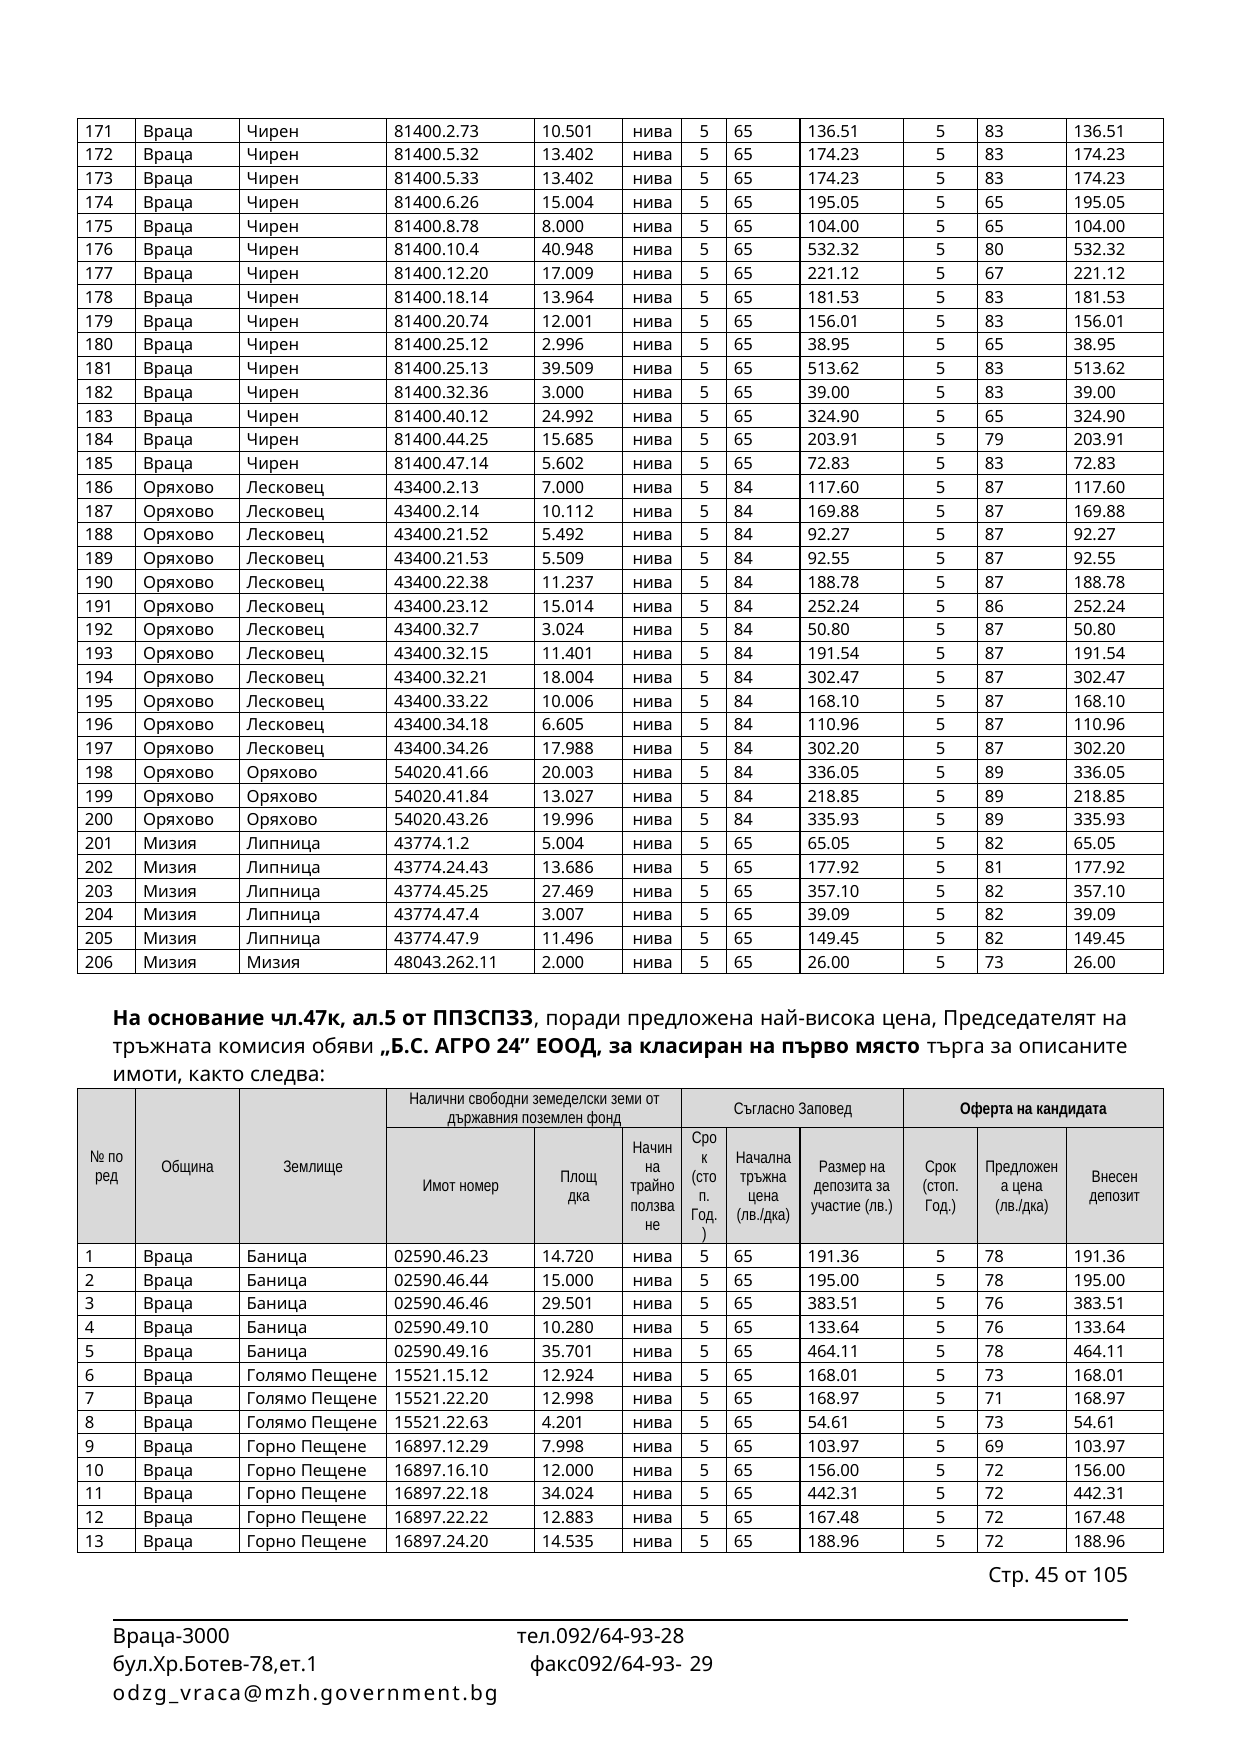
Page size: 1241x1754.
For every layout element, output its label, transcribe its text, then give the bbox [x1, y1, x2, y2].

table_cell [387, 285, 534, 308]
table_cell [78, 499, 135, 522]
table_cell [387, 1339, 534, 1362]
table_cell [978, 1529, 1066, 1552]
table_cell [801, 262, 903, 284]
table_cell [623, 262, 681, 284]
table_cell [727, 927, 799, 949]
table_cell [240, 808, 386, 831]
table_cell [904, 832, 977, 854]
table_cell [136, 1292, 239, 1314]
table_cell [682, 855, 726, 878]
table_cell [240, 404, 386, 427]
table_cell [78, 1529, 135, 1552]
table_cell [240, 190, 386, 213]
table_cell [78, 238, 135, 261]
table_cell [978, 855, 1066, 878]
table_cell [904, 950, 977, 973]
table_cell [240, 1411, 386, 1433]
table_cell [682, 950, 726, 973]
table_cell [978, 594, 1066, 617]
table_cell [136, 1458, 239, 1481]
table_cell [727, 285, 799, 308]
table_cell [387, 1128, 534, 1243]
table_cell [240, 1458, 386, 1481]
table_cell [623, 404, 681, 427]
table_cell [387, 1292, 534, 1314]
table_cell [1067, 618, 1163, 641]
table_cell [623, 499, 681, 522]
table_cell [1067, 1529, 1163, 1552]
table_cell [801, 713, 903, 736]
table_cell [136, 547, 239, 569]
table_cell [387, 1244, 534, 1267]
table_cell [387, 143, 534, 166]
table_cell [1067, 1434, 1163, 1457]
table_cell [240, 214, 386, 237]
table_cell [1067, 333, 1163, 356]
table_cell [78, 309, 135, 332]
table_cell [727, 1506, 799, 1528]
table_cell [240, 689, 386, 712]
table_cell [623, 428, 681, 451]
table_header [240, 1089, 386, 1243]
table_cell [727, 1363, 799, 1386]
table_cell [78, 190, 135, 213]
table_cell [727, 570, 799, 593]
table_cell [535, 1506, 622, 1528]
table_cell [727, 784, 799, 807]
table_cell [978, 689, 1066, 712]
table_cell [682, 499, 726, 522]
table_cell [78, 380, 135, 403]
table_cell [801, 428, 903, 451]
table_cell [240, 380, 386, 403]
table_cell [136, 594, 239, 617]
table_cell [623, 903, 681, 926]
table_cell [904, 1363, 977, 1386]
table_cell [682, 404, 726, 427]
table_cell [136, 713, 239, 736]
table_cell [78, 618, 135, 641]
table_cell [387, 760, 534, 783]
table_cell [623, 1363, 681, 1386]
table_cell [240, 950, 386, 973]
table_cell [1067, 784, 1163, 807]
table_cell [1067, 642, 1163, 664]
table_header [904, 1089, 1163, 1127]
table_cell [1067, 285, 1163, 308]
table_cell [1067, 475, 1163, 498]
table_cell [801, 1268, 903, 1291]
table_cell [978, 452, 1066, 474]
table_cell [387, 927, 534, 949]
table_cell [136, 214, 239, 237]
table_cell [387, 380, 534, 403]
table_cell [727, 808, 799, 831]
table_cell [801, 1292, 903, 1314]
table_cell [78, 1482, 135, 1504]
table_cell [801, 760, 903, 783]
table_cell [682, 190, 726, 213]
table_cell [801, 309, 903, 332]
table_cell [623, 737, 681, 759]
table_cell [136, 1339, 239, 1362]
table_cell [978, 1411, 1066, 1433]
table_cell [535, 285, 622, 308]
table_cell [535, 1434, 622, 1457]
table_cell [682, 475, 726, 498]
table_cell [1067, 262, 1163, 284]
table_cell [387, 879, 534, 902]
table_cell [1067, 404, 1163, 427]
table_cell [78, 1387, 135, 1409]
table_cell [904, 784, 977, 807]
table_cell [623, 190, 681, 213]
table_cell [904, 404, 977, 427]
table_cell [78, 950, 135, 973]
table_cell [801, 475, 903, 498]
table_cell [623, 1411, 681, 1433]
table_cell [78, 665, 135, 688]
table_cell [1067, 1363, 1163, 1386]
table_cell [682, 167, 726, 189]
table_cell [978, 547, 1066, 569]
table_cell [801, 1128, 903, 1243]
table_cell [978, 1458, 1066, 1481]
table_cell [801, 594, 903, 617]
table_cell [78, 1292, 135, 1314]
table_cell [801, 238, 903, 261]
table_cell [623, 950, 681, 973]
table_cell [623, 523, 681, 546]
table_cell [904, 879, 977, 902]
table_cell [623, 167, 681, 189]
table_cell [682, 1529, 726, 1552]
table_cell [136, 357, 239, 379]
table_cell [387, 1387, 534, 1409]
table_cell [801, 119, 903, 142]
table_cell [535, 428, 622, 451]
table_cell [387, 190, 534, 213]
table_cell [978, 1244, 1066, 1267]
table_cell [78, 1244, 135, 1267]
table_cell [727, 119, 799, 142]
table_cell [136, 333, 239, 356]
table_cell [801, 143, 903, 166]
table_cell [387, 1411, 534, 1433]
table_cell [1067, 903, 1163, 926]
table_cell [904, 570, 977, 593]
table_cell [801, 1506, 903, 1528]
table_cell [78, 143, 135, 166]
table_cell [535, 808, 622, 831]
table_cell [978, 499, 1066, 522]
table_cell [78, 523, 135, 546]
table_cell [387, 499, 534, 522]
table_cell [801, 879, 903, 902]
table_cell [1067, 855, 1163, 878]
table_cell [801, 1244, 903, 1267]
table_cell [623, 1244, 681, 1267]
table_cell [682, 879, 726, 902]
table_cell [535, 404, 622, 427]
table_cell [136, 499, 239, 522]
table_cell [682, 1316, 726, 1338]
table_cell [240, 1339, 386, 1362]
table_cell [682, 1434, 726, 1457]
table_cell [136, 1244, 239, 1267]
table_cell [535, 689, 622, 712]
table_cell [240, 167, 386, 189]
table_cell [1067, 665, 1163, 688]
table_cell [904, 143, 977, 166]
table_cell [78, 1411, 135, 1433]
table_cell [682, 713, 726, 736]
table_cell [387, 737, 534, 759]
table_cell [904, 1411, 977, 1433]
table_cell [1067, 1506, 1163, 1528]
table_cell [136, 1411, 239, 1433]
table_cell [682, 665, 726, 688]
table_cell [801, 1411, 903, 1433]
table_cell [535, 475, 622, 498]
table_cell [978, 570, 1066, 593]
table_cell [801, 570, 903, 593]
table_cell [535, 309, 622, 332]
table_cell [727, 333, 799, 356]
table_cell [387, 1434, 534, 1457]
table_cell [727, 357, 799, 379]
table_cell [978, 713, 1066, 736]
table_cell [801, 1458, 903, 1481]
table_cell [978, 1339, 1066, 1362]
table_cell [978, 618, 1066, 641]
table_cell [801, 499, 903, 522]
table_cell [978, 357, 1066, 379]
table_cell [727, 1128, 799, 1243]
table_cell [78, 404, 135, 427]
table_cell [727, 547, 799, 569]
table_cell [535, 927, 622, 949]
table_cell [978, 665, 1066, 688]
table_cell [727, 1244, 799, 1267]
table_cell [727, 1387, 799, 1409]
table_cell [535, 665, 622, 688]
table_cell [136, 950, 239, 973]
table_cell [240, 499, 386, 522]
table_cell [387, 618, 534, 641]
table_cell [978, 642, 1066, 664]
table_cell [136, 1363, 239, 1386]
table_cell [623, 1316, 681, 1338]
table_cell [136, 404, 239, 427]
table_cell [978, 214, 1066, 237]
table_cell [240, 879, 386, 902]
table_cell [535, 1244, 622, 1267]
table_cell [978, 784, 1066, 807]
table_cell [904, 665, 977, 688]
text На основание чл.47к, ал.5 от ППЗСПЗЗ, поради предложена най-висока цена, Председателят на тръжната комисия обяви „Б.С. АГРО 24” ЕООД, за класиран на първо място търга за описаните имоти, както следва: [112, 1003, 1128, 1088]
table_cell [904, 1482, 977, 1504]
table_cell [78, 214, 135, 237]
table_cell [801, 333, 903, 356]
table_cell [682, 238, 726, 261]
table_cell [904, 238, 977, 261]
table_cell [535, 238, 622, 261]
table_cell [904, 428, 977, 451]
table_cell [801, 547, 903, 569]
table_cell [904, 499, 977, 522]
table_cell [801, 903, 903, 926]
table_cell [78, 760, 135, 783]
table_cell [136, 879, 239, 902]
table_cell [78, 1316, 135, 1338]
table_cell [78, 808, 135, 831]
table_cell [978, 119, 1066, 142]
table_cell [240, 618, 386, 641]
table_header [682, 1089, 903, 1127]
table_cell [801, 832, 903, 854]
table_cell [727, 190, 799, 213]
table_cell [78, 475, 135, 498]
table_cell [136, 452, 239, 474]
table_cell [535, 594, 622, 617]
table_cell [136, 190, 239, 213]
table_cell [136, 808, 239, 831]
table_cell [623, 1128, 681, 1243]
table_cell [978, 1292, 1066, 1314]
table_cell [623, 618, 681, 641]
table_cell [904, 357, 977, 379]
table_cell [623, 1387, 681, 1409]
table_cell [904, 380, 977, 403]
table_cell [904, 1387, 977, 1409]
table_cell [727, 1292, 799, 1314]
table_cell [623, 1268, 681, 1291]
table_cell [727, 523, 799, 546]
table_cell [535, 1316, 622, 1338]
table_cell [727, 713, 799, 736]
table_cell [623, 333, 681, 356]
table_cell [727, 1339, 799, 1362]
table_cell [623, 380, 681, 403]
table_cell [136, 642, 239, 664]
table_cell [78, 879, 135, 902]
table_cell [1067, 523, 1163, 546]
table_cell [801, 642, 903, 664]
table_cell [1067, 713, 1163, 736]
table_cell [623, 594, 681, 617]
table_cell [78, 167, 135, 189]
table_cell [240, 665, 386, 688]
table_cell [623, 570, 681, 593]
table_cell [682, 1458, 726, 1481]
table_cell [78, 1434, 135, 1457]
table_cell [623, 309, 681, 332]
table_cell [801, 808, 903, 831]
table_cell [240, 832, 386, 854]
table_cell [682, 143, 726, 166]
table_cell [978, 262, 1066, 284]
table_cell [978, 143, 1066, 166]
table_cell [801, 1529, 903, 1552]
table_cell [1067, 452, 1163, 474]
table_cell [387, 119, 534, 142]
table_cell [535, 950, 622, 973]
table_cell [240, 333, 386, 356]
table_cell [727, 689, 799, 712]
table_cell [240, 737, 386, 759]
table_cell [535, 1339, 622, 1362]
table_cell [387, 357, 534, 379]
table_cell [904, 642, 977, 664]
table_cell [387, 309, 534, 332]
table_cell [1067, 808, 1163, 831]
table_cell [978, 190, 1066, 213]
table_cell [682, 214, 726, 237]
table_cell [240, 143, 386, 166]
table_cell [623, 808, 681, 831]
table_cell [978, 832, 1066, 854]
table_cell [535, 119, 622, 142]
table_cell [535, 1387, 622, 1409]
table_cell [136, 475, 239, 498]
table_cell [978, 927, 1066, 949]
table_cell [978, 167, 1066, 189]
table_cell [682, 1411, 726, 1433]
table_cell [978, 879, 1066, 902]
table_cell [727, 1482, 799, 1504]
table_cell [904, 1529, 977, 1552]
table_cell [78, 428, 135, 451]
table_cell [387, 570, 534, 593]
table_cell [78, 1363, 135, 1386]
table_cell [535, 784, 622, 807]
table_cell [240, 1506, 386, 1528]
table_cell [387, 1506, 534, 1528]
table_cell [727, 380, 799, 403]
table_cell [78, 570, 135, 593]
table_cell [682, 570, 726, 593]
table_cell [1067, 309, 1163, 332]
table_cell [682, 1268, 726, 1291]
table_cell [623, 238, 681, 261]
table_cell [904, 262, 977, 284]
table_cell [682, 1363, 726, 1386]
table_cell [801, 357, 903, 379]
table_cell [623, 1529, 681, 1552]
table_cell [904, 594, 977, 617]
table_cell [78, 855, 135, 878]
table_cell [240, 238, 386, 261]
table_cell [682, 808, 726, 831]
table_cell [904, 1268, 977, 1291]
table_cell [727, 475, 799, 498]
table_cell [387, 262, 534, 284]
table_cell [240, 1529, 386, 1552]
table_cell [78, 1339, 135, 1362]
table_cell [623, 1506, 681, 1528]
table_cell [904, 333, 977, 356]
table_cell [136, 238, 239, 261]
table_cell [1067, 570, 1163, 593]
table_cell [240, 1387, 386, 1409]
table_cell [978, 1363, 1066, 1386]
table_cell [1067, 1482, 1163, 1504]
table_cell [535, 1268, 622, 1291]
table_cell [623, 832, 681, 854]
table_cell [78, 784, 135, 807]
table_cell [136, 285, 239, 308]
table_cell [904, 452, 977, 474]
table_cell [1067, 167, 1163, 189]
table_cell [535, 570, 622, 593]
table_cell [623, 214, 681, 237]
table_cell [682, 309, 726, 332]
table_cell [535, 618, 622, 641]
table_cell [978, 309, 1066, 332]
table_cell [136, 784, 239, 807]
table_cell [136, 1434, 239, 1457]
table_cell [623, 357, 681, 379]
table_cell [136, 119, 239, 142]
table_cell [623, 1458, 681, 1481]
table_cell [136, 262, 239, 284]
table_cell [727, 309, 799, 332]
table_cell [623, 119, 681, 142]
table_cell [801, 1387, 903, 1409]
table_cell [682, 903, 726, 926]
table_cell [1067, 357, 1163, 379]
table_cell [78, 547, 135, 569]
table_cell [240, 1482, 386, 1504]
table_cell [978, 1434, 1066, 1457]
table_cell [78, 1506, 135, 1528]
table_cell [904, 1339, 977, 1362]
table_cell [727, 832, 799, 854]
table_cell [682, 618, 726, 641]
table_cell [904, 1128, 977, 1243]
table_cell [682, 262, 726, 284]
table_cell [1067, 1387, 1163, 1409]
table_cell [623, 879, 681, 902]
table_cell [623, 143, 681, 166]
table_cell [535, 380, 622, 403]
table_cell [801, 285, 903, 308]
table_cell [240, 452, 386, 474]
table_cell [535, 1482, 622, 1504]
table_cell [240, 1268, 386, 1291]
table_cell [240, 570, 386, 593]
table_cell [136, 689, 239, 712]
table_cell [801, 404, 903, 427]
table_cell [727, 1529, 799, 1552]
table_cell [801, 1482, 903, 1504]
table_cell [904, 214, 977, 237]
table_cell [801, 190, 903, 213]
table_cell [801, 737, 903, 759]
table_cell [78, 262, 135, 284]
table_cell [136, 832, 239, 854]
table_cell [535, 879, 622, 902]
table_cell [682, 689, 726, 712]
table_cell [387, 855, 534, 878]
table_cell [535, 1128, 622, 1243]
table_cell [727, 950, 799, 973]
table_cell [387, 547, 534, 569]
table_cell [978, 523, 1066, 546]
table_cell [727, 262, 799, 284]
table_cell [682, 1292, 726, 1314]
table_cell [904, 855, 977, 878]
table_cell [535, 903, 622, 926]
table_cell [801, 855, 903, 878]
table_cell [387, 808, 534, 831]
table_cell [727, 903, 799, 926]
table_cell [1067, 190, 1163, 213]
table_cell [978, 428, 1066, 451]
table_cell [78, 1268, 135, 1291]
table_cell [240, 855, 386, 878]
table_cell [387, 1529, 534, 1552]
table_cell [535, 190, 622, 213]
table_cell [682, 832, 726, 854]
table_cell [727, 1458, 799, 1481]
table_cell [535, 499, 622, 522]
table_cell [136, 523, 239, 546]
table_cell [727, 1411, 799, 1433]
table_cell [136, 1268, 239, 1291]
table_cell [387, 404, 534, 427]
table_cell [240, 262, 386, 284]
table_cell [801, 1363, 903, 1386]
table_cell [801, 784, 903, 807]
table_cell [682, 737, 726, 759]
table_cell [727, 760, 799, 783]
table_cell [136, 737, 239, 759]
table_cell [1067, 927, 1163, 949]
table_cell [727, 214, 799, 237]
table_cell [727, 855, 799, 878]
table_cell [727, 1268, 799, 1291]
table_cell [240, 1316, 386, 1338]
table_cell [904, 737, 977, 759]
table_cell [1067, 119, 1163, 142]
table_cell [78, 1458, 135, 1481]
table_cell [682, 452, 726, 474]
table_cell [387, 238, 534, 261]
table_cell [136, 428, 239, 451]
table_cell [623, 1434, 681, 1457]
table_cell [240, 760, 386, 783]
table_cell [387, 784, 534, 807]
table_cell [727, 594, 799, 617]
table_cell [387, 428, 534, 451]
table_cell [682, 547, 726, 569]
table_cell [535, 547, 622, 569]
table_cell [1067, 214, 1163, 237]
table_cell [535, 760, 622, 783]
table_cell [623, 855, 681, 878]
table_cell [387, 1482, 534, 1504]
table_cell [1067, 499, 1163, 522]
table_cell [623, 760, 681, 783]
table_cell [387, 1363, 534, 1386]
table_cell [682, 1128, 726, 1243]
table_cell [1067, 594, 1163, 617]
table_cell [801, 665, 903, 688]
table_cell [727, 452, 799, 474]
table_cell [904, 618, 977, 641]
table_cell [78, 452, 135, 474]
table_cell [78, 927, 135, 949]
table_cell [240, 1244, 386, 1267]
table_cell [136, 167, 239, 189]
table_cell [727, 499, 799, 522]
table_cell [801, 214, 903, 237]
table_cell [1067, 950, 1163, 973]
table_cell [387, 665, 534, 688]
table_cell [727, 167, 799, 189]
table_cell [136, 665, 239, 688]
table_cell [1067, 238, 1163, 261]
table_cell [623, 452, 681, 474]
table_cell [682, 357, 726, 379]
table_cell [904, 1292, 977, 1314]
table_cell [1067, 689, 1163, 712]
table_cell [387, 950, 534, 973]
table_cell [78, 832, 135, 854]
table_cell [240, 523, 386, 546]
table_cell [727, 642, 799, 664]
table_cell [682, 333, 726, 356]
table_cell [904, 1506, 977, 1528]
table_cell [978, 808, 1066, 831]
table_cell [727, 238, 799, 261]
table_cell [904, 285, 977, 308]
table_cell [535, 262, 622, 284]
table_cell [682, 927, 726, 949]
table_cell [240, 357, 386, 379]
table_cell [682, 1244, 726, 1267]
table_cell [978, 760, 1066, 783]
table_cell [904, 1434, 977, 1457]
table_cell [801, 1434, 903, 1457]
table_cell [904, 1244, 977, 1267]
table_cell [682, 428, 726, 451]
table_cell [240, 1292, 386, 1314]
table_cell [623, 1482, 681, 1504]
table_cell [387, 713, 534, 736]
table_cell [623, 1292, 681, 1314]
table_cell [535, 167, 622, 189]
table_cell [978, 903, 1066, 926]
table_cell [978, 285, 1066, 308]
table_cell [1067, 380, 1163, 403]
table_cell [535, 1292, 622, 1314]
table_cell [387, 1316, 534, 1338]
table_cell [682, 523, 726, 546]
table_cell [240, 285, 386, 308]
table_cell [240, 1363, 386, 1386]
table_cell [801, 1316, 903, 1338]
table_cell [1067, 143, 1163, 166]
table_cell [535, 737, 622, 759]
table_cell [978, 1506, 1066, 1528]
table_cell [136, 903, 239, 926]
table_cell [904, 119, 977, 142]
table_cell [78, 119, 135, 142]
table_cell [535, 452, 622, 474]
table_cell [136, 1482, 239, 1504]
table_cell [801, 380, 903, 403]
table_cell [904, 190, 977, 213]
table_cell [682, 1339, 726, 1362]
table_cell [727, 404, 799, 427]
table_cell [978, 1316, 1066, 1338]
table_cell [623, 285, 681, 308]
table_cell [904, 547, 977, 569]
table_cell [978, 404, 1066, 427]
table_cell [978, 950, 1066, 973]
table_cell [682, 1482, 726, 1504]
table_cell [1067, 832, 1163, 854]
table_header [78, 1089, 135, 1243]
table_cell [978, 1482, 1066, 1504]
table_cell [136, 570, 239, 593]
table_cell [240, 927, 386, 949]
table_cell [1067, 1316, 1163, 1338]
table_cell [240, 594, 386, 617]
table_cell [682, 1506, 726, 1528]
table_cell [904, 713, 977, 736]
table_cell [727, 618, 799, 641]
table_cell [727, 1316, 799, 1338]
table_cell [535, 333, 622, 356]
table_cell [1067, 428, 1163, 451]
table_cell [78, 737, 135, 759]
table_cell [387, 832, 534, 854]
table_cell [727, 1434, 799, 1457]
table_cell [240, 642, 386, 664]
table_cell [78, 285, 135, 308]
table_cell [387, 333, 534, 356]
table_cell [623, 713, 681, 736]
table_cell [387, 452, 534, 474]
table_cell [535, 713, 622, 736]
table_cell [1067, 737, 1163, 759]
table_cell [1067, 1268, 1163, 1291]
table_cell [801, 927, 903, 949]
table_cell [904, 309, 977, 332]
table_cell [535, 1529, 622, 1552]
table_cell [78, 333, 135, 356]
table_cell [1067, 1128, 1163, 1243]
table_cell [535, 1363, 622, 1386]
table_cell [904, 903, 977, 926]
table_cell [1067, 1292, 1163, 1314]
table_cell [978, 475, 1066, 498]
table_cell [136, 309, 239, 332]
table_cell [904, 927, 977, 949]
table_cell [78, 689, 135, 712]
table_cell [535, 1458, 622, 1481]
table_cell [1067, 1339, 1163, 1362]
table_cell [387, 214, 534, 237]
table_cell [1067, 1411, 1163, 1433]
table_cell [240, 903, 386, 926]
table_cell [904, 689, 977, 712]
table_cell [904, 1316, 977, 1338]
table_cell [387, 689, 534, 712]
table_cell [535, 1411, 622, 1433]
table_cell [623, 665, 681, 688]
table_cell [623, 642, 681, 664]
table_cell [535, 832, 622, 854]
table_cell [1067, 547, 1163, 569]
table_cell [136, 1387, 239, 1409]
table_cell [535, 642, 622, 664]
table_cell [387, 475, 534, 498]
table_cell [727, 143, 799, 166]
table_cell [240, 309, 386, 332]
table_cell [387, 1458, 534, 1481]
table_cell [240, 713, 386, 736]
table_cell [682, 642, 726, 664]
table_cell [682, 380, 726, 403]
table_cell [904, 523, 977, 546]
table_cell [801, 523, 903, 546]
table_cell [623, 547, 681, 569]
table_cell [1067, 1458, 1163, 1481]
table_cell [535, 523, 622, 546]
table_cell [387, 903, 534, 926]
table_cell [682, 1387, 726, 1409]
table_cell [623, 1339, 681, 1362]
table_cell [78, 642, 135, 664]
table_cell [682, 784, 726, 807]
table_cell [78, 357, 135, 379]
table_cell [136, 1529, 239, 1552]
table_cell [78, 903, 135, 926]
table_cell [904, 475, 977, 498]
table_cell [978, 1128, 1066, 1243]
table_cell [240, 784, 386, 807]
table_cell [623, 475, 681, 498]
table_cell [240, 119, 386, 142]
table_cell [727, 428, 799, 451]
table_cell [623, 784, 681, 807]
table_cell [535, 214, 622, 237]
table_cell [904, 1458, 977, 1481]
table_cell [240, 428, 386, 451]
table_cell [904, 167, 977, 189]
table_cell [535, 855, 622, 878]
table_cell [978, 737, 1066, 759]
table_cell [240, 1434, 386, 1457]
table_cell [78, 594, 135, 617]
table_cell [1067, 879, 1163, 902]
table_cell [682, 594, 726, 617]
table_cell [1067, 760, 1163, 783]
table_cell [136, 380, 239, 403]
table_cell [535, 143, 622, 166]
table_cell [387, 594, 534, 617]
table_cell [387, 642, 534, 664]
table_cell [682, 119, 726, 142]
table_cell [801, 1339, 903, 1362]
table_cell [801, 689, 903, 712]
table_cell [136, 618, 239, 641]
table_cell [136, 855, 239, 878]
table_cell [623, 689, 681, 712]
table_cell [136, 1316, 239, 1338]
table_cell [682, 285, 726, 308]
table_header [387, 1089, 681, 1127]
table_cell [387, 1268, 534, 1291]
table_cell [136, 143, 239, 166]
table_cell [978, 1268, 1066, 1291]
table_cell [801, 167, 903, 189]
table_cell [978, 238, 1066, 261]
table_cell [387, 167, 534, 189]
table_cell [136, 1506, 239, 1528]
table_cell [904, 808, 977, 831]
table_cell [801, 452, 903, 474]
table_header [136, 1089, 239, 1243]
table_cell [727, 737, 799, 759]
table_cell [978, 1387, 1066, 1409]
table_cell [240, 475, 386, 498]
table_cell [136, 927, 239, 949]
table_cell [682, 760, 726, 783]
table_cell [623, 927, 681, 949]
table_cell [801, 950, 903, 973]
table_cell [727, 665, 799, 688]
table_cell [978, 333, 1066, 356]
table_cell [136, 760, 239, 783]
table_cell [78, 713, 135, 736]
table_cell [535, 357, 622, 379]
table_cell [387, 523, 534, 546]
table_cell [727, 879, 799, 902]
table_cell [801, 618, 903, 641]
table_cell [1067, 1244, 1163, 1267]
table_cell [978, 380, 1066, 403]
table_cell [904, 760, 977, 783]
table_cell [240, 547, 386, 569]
